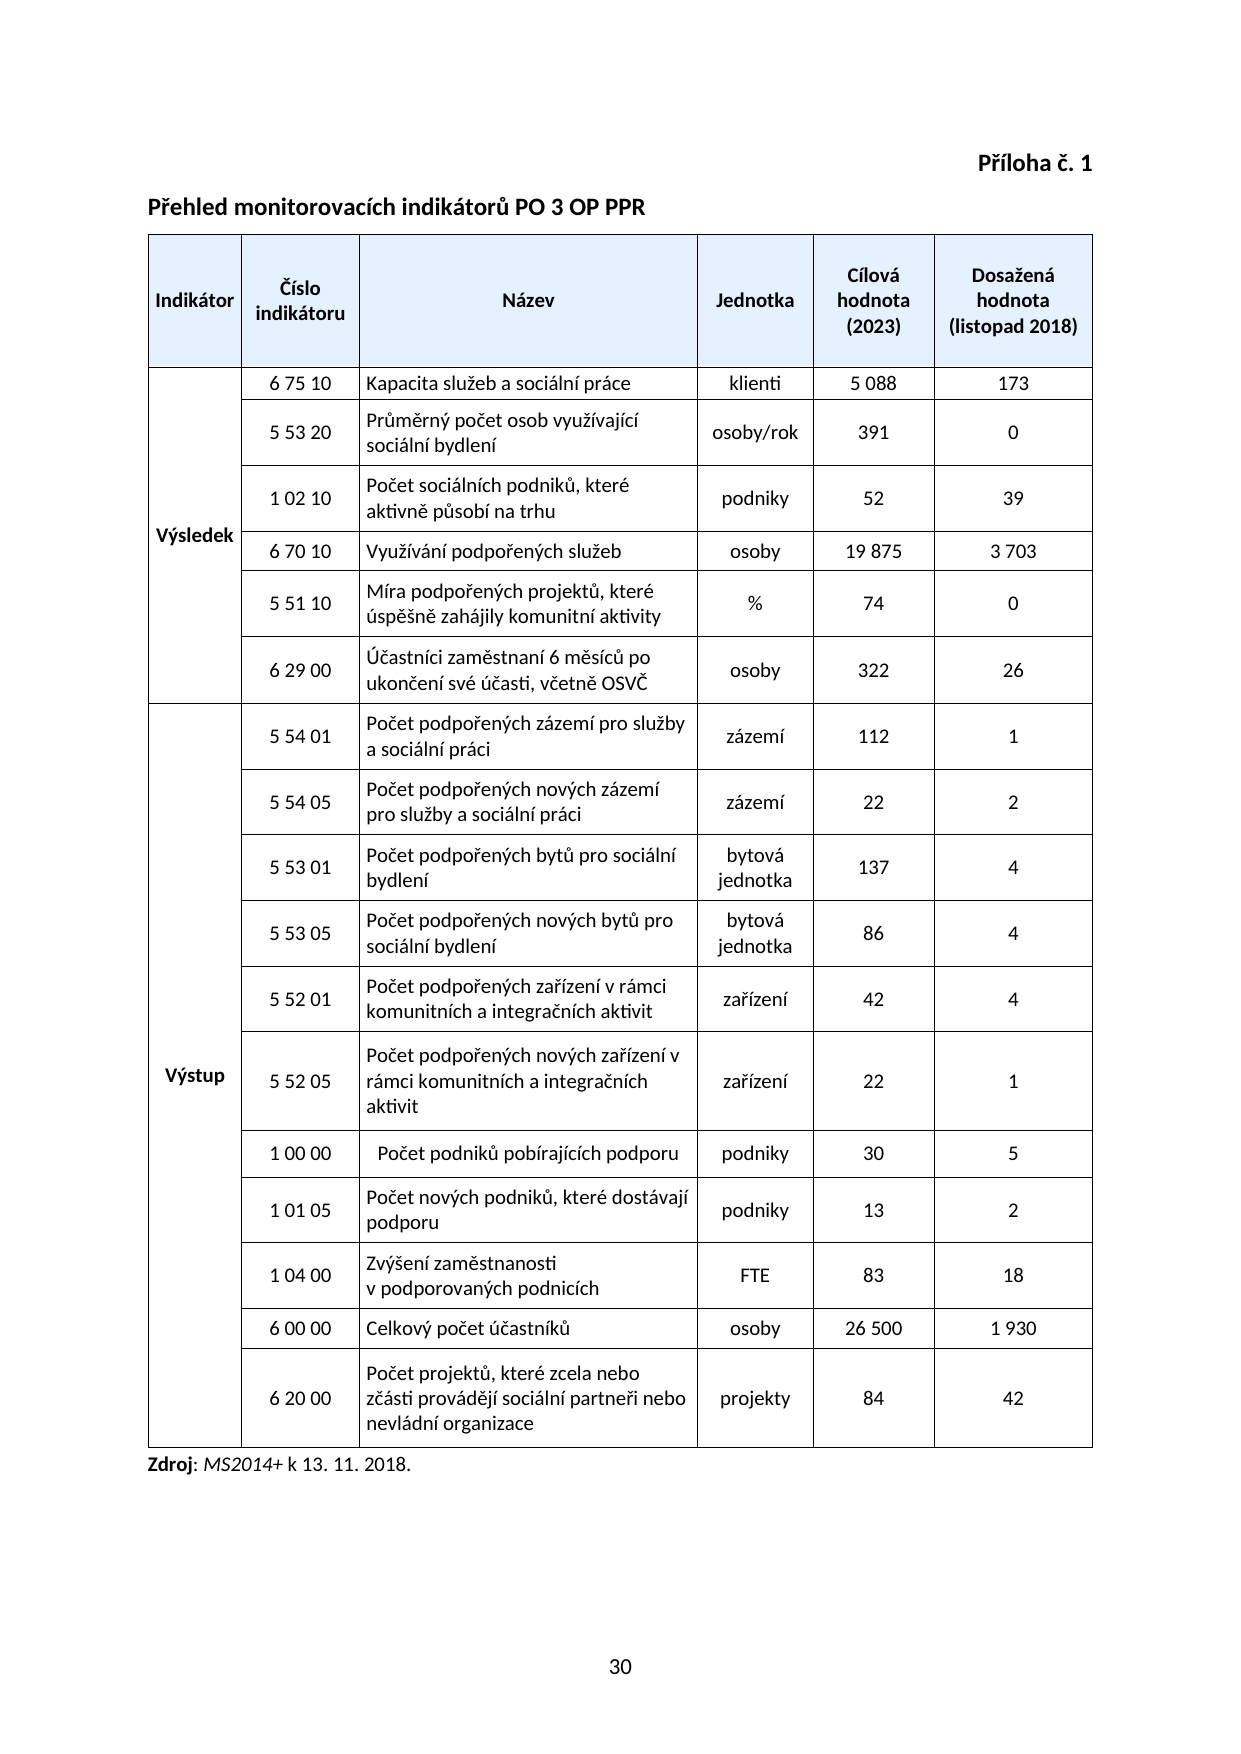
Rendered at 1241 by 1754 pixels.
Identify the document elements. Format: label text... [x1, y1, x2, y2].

table_cell 0 [935, 400, 1092, 465]
table_cell 86 [814, 901, 934, 966]
table_cell podniky [698, 1131, 813, 1176]
table_cell projekty [698, 1349, 813, 1447]
table_cell 1 [935, 1032, 1092, 1129]
table_cell 391 [814, 400, 934, 465]
table_cell Celkový počet účastníků [360, 1309, 697, 1348]
table_cell 6 70 10 [242, 532, 359, 570]
table_cell Výsledek [149, 368, 241, 703]
table_cell 2 [935, 1178, 1092, 1242]
table_cell bytová jednotka [698, 901, 813, 966]
table_cell 84 [814, 1349, 934, 1447]
table_cell Počet projektů, které zcela nebo zčásti provádějí sociální partneři nebo nevládní organizace [360, 1349, 697, 1447]
table_cell Počet podpořených bytů pro sociální bydlení [360, 835, 697, 900]
table_cell 1 01 05 [242, 1178, 359, 1242]
table_cell 173 [935, 368, 1092, 399]
table_cell Počet podpořených zázemí pro služby a sociální práci [360, 704, 697, 769]
table_cell 6 00 00 [242, 1309, 359, 1348]
table_cell zázemí [698, 770, 813, 834]
table_cell Počet podpořených nových zázemí pro služby a sociální práci [360, 770, 697, 834]
table_cell Zvýšení zaměstnanosti v podporovaných podnicích [360, 1243, 697, 1308]
table_cell 322 [814, 637, 934, 703]
table_cell 5 51 10 [242, 571, 359, 636]
table_cell 5 53 05 [242, 901, 359, 966]
table_cell Výstup [149, 704, 241, 1447]
table_cell 6 75 10 [242, 368, 359, 399]
table_cell zázemí [698, 704, 813, 769]
table_cell 42 [814, 967, 934, 1031]
table_cell 22 [814, 1032, 934, 1129]
table_cell zařízení [698, 1032, 813, 1129]
table_cell 0 [935, 571, 1092, 636]
table_cell Počet podpořených nových bytů pro sociální bydlení [360, 901, 697, 966]
table_cell 2 [935, 770, 1092, 834]
table_cell 1 930 [935, 1309, 1092, 1348]
table_cell Kapacita služeb a sociální práce [360, 368, 697, 399]
table_cell 4 [935, 967, 1092, 1031]
table_cell 83 [814, 1243, 934, 1308]
table_cell 1 00 00 [242, 1131, 359, 1176]
table_cell osoby [698, 637, 813, 703]
table_cell 22 [814, 770, 934, 834]
table_cell 5 53 20 [242, 400, 359, 465]
table_cell Účastníci zaměstnaní 6 měsíců po ukončení své účasti, včetně OSVČ [360, 637, 697, 703]
table_cell podniky [698, 466, 813, 531]
table_cell 30 [814, 1131, 934, 1176]
table_cell Počet sociálních podniků, které aktivně působí na trhu [360, 466, 697, 531]
table_cell podniky [698, 1178, 813, 1242]
table_cell Počet nových podniků, které dostávají podporu [360, 1178, 697, 1242]
table_cell osoby [698, 1309, 813, 1348]
table_cell 5 088 [814, 368, 934, 399]
table_cell 4 [935, 835, 1092, 900]
table_cell 39 [935, 466, 1092, 531]
table_cell 112 [814, 704, 934, 769]
table_cell Využívání podpořených služeb [360, 532, 697, 570]
table_cell zařízení [698, 967, 813, 1031]
table_header Jednotka [698, 235, 813, 366]
table_cell Průměrný počet osob využívající sociální bydlení [360, 400, 697, 465]
table_cell 52 [814, 466, 934, 531]
table_cell Počet podpořených zařízení v rámci komunitních a integračních aktivit [360, 967, 697, 1031]
table_cell 1 02 10 [242, 466, 359, 531]
text Přehled monitorovacích indikátorů PO 3 OP PPR [148, 191, 1093, 221]
table_cell 13 [814, 1178, 934, 1242]
table_cell % [698, 571, 813, 636]
table_cell osoby [698, 532, 813, 570]
table_cell 5 [935, 1131, 1092, 1176]
table_cell Míra podpořených projektů, které úspěšně zahájily komunitní aktivity [360, 571, 697, 636]
table_cell 74 [814, 571, 934, 636]
table_cell klienti [698, 368, 813, 399]
table_cell 1 04 00 [242, 1243, 359, 1308]
table_cell 5 52 05 [242, 1032, 359, 1129]
table_cell 4 [935, 901, 1092, 966]
table_header Dosažená hodnota (listopad 2018) [935, 235, 1092, 366]
table_cell 137 [814, 835, 934, 900]
table_cell Počet podniků pobírajících podporu [360, 1131, 697, 1176]
table_header Cílová hodnota (2023) [814, 235, 934, 366]
table_cell 42 [935, 1349, 1092, 1447]
table_cell 3 703 [935, 532, 1092, 570]
table_cell 5 54 05 [242, 770, 359, 834]
table_cell 6 29 00 [242, 637, 359, 703]
table_cell 1 [935, 704, 1092, 769]
table_cell 26 [935, 637, 1092, 703]
table_cell 18 [935, 1243, 1092, 1308]
table_cell 19 875 [814, 532, 934, 570]
table_cell 26 500 [814, 1309, 934, 1348]
table_cell bytová jednotka [698, 835, 813, 900]
table_cell FTE [698, 1243, 813, 1308]
table_cell Počet podpořených nových zařízení v rámci komunitních a integračních aktivit [360, 1032, 697, 1129]
table_cell 5 53 01 [242, 835, 359, 900]
table_header Číslo indikátoru [242, 235, 359, 366]
table_cell 6 20 00 [242, 1349, 359, 1447]
text Příloha č. 1 [148, 148, 1093, 178]
table_cell 5 52 01 [242, 967, 359, 1031]
table_header Indikátor [149, 235, 241, 366]
text Zdroj: MS2014+ k 13. 11. 2018. [148, 1451, 1093, 1477]
table_cell osoby/rok [698, 400, 813, 465]
table_header Název [360, 235, 697, 366]
table_cell 5 54 01 [242, 704, 359, 769]
